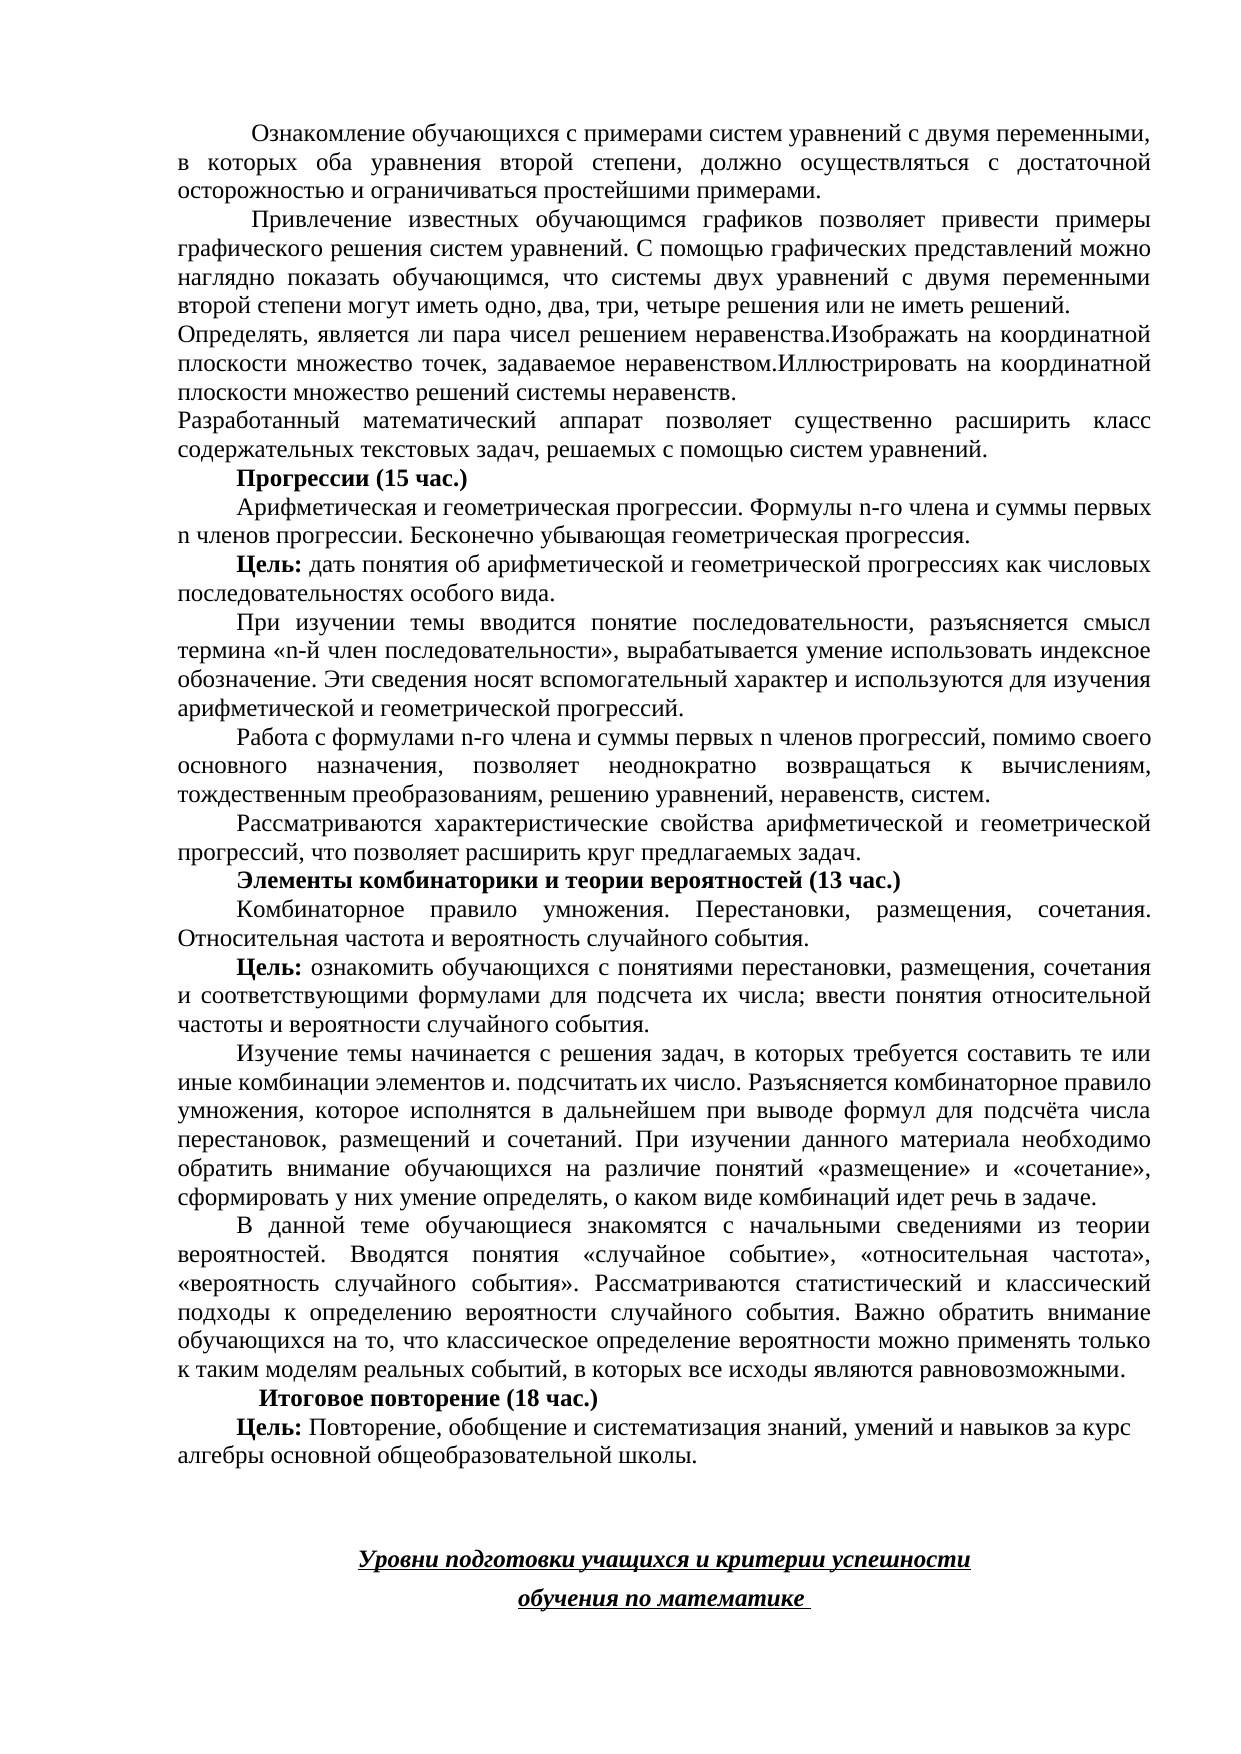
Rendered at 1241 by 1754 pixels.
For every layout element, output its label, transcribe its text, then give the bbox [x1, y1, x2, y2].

text Разработанный математический аппарат позволяет существенно расширить класс содержательных текстовых задач, решаемых с помощью систем уравнений. [177, 406, 1152, 463]
text Итоговое повторение (18 час.) [177, 1383, 1152, 1412]
text Арифметическая и геометрическая прогрессии. Формулы n-го члена и суммы первых n членов прогрессии. Бесконечно убывающая геометрическая прогрессия. [177, 492, 1152, 549]
text Цель: Повторение, обобщение и систематизация знаний, умений и навыков за курс алгебры основной общеобразовательной школы. [177, 1412, 1152, 1469]
text Привлечение известных обучающимся графиков позволяет привести примеры графического решения систем уравнений. С помощью графических представлений можно наглядно показать обучающимся, что системы двух уравнений с двумя переменными второй степени могут иметь одно, два, три, четыре решения или не иметь решений. [177, 204, 1152, 319]
text Уровни подготовки учащихся и критерии успешности [177, 1544, 1152, 1572]
text Изучение темы начинается с решения задач, в которых требуется составить те или иные комбинации элементов и. подсчитать их число. Разъясняется комбинаторное правило умножения, которое исполнятся в дальнейшем при выводе формул для подсчёта числа перестановок, размещений и сочетаний. При изучении данного материала необходимо обратить внимание обучающихся на различие понятий «размещение» и «сочетание», сформировать у них умение определять, о каком виде комбинаций идет речь в задаче. [177, 1038, 1152, 1211]
text обучения по математике [177, 1583, 1152, 1612]
text При изучении темы вводится понятие последовательности, разъясняется смысл термина «n-й член последовательности», вырабатывается умение использовать индексное обозначение. Эти сведения носят вспомогательный характер и используются для изучения арифметической и геометрической прогрессий. [177, 607, 1152, 722]
text Определять, является ли пара чисел решением неравенства.Изображать на координатной плоскости множество точек, задаваемое неравенством.Иллюстрировать на координатной плоскости множество решений системы неравенств. [177, 319, 1152, 406]
text Прогрессии (15 час.) [177, 463, 1152, 492]
text Ознакомление обучающихся с примерами систем уравнений с двумя переменными, в которых оба уравнения второй степени, должно осуществляться с достаточной осторожностью и ограничиваться простейшими примерами. [177, 118, 1152, 204]
text Работа с формулами n-го члена и суммы первых n членов прогрессий, помимо своего основного назначения, позволяет неоднократно возвращаться к вычислениям, тождественным преобразованиям, решению уравнений, неравенств, систем. [177, 722, 1152, 808]
text Цель: дать понятия об арифметической и геометрической прогрессиях как числовых последовательностях особого вида. [177, 549, 1152, 607]
text Рассматриваются характеристические свойства арифметической и геометрической прогрессий, что позволяет расширить круг предлагаемых задач. [177, 808, 1152, 866]
text Элементы комбинаторики и теории вероятностей (13 час.) [177, 866, 1152, 894]
text Комбинаторное правило умножения. Перестановки, размещения, сочетания. Относительная частота и вероятность случайного события. [177, 894, 1152, 952]
text Цель: ознакомить обучающихся с понятиями перестановки, размещения, сочетания и соответствующими формулами для подсчета их числа; ввести понятия относительной частоты и вероятности случайного события. [177, 952, 1152, 1038]
text В данной теме обучающиеся знакомятся с начальными сведениями из теории вероятностей. Вводятся понятия «случайное событие», «относительная частота», «вероятность случайного события». Рассматриваются статистический и классический подходы к определению вероятности случайного события. Важно обратить внимание обучающихся на то, что классическое определение вероятности можно применять только к таким моделям реальных событий, в которых все исходы являются равновозможными. [177, 1211, 1152, 1383]
